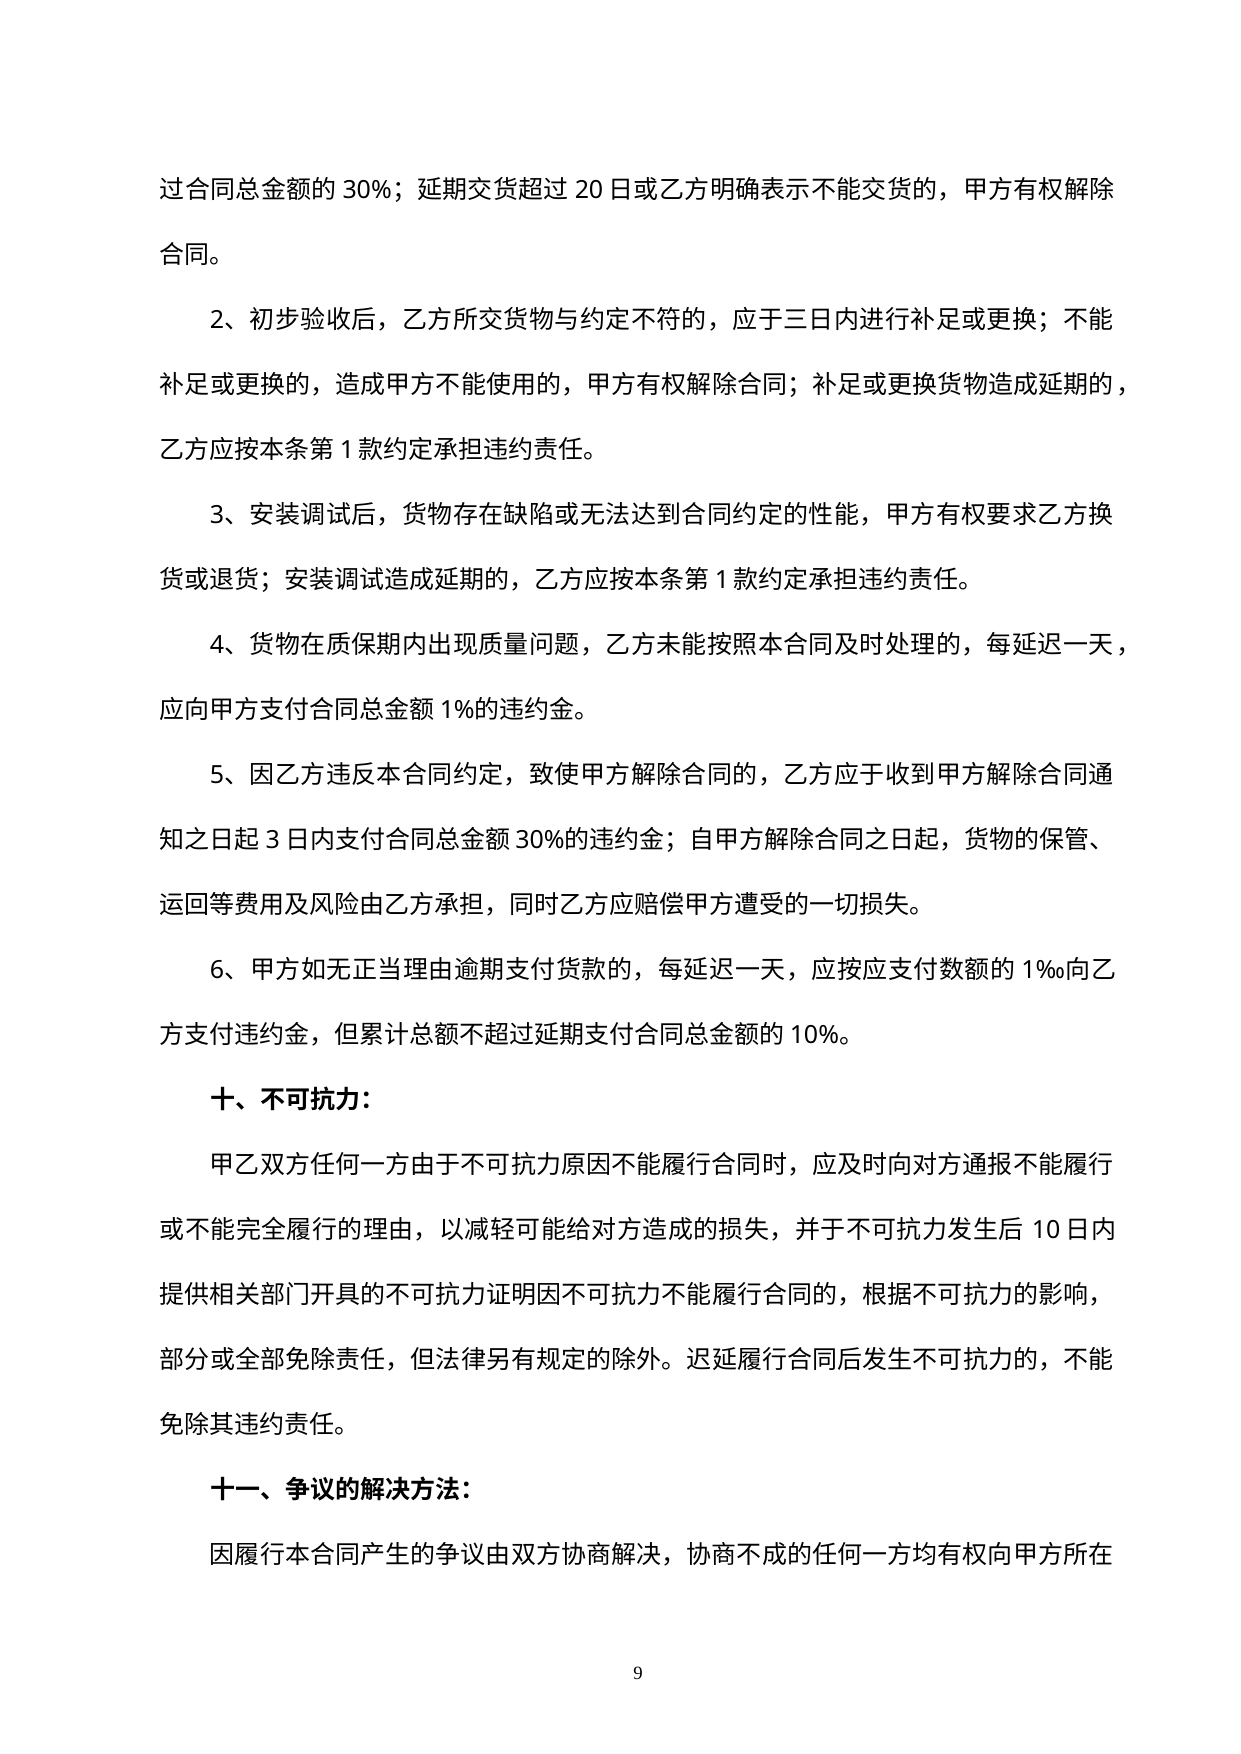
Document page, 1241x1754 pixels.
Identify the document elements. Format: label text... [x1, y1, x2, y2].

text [159, 1520, 1116, 1585]
text 2、初步验收后，乙方所交货物与约定不符的，应于三日内进行补足或更换；不能补足或更换的，造成甲方不能使用的，甲方有权解除合同；补足或更换货物造成延期的，乙方应按本条第1款约定承担违约责任。 [159, 285, 1116, 480]
text 十一、争议的解决方法： [159, 1455, 1116, 1520]
text 6、甲方如无正当理由逾期支付货款的，每延迟一天，应按应支付数额的1‰向乙方支付违约金，但累计总额不超过延期支付合同总金额的10%。 [159, 935, 1116, 1065]
text 甲乙双方任何一方由于不可抗力原因不能履行合同时，应及时向对方通报不能履行或不能完全履行的理由，以减轻可能给对方造成的损失，并于不可抗力发生后10日内提供相关部门开具的不可抗力证明因不可抗力不能履行合同的，根据不可抗力的影响，部分或全部免除责任，但法律另有规定的除外。迟延履行合同后发生不可抗力的，不能免除其违约责任。 [159, 1130, 1116, 1455]
text 十、不可抗力： [159, 1065, 1116, 1130]
text 3、安装调试后，货物存在缺陷或无法达到合同约定的性能，甲方有权要求乙方换货或退货；安装调试造成延期的，乙方应按本条第1款约定承担违约责任。 [159, 480, 1116, 610]
text 4、货物在质保期内出现质量问题，乙方未能按照本合同及时处理的，每延迟一天，应向甲方支付合同总金额1%的违约金。 [159, 610, 1116, 740]
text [159, 155, 1116, 285]
text 5、因乙方违反本合同约定，致使甲方解除合同的，乙方应于收到甲方解除合同通知之日起 3日内支付合同总金额30%的违约金；自甲方解除合同之日起，货物的保管、运回等费用及风险由乙方承担，同时乙方应赔偿甲方遭受的一切损失。 [159, 740, 1116, 935]
